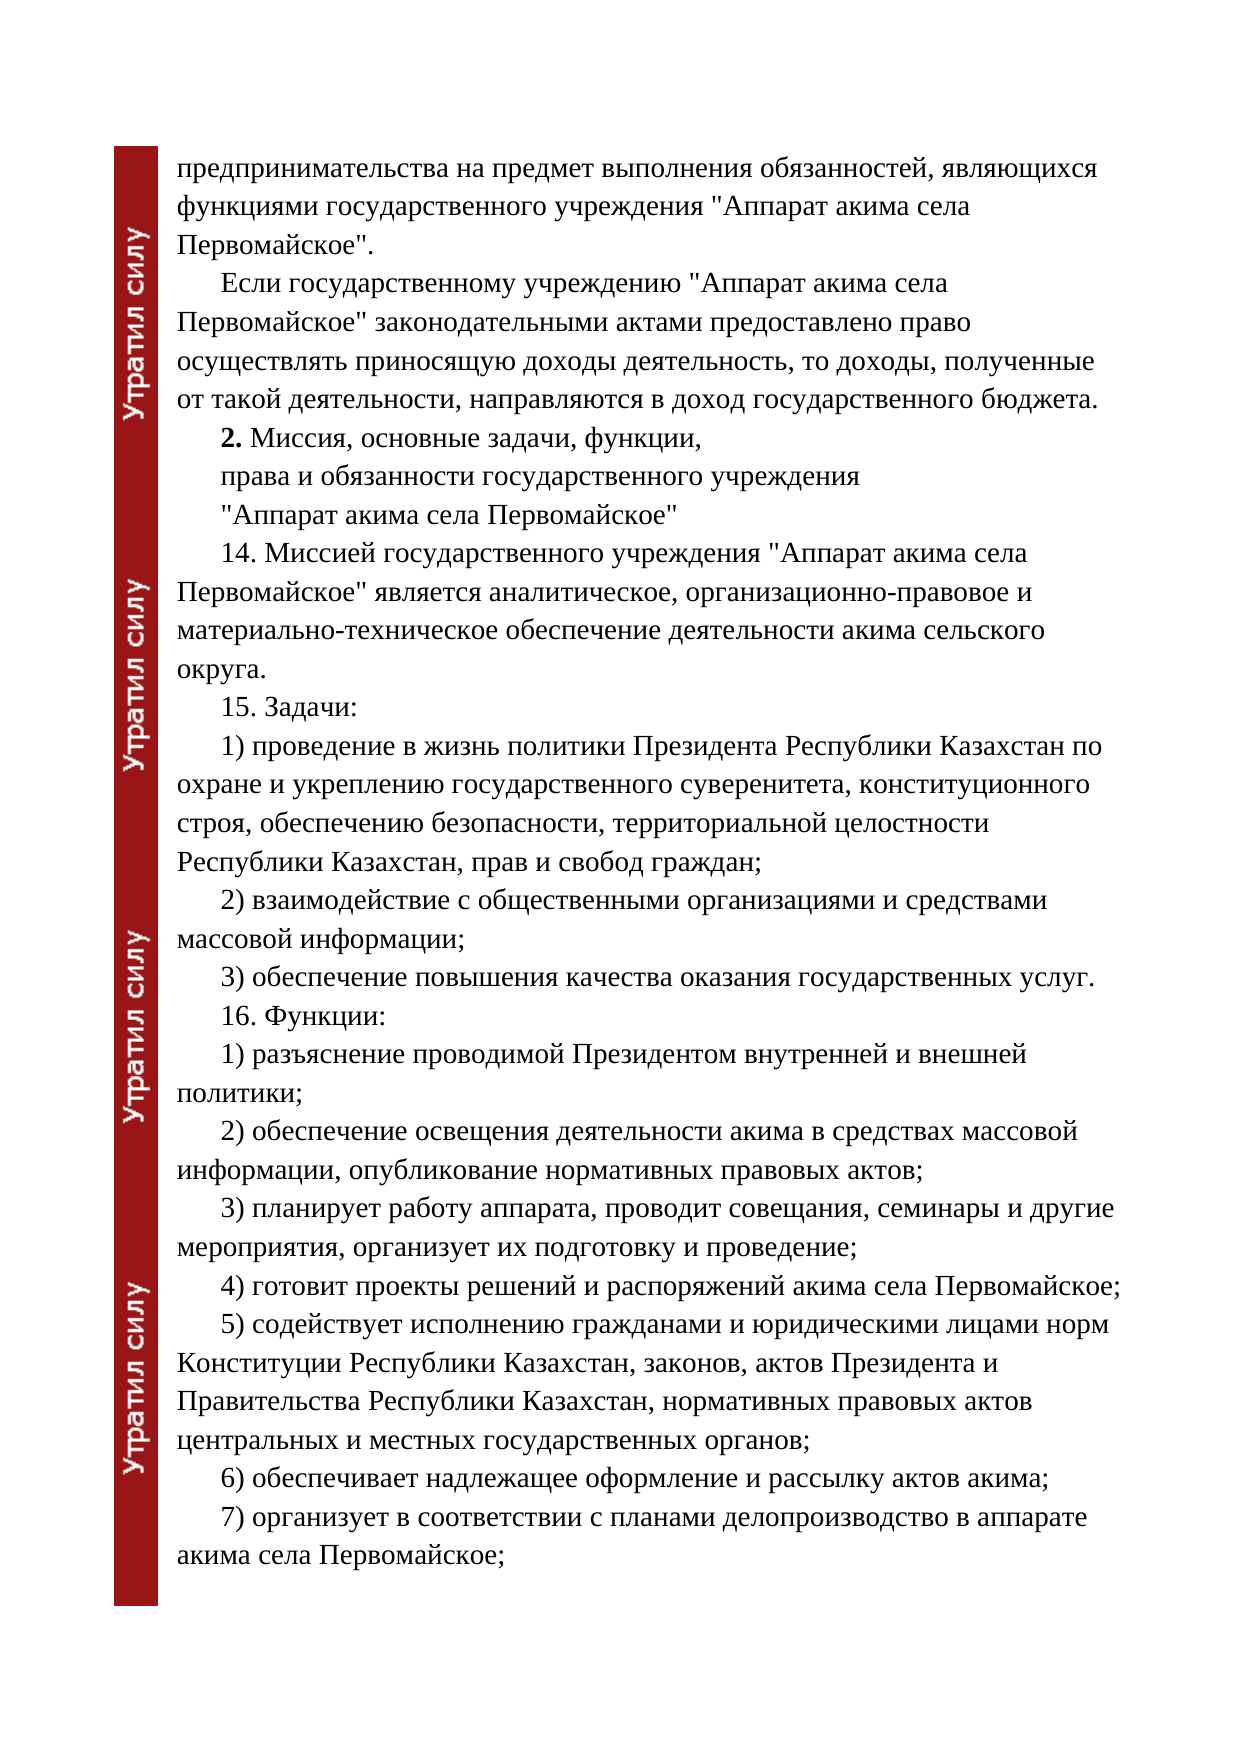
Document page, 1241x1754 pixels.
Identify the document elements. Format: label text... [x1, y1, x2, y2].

picture [114, 1571, 158, 1606]
picture [114, 146, 158, 150]
